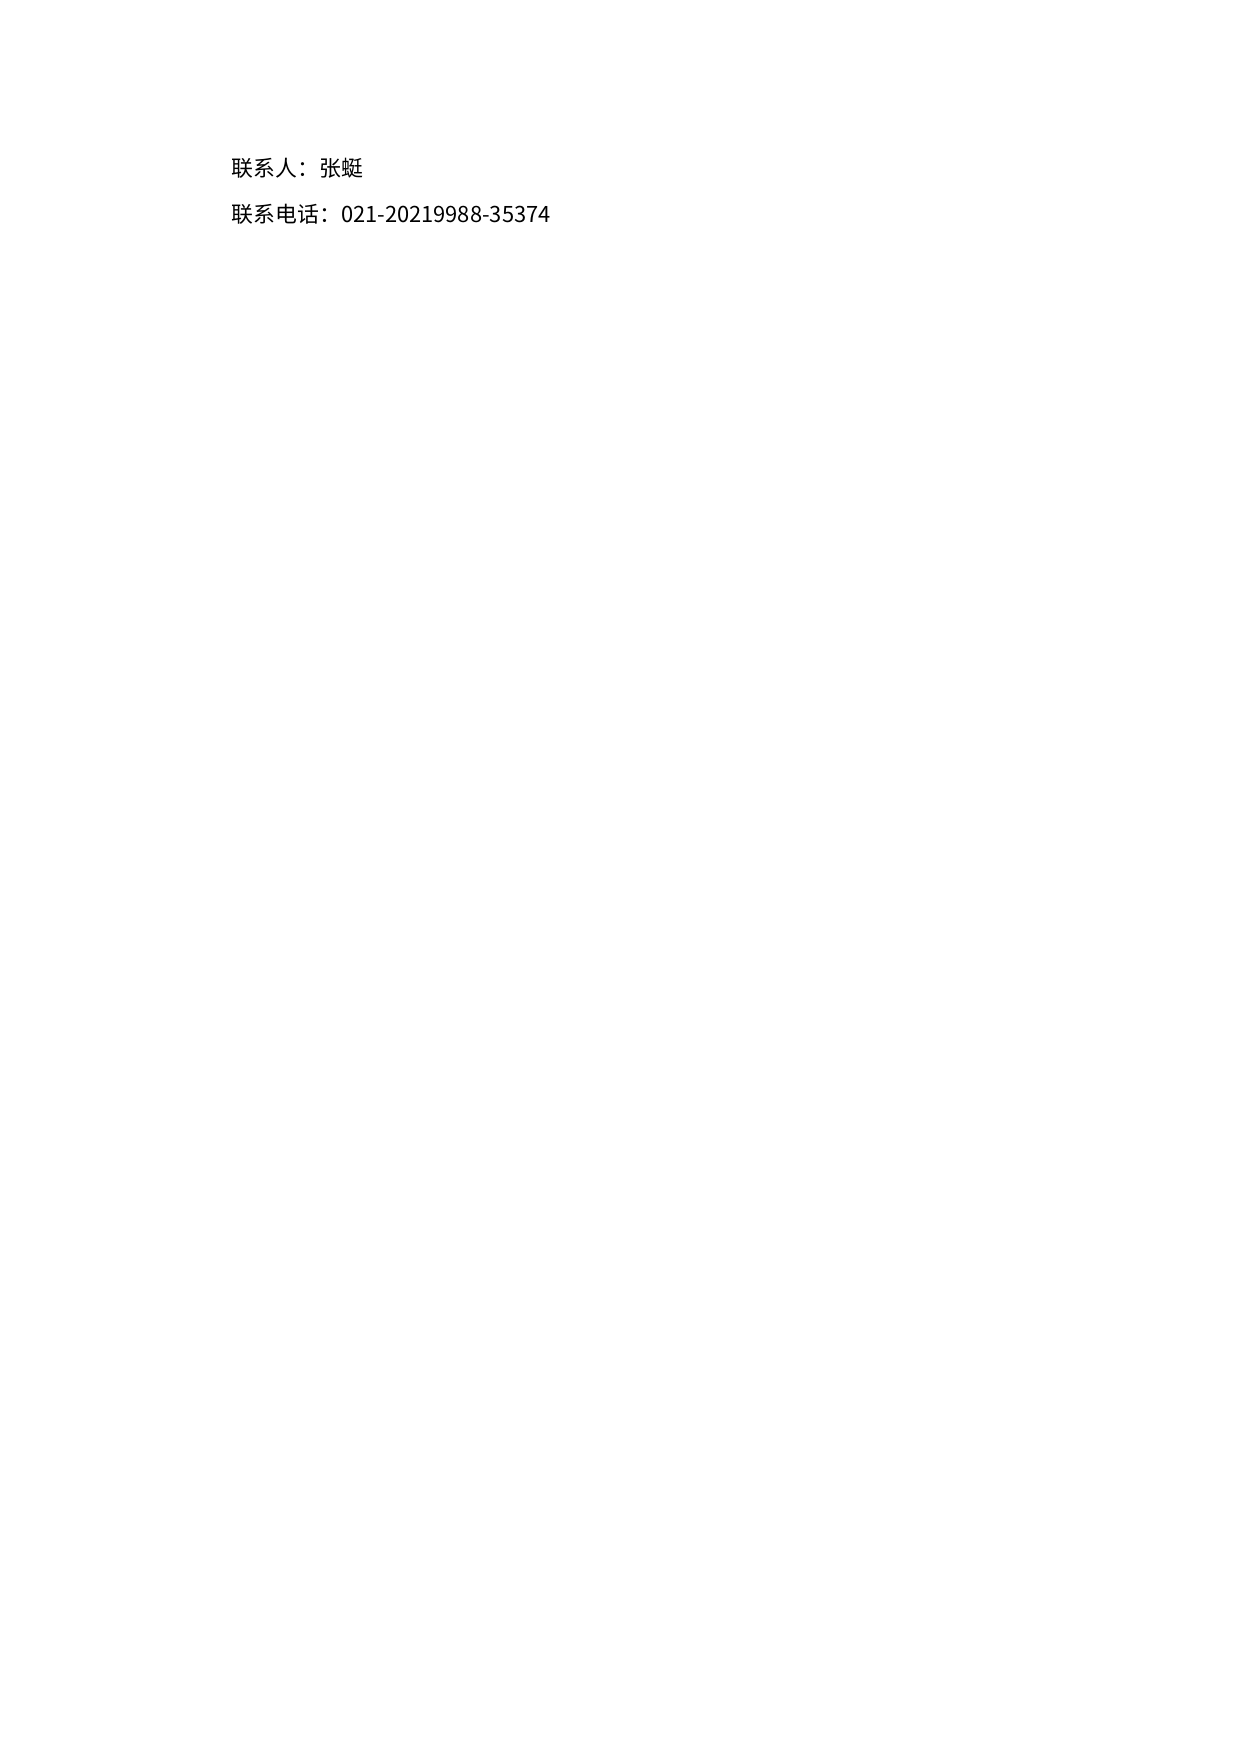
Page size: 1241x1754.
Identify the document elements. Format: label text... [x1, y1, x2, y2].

text 联系人：张蜓 [232, 154, 1115, 182]
text 联系电话：021-20219988-35374 [232, 197, 1115, 228]
